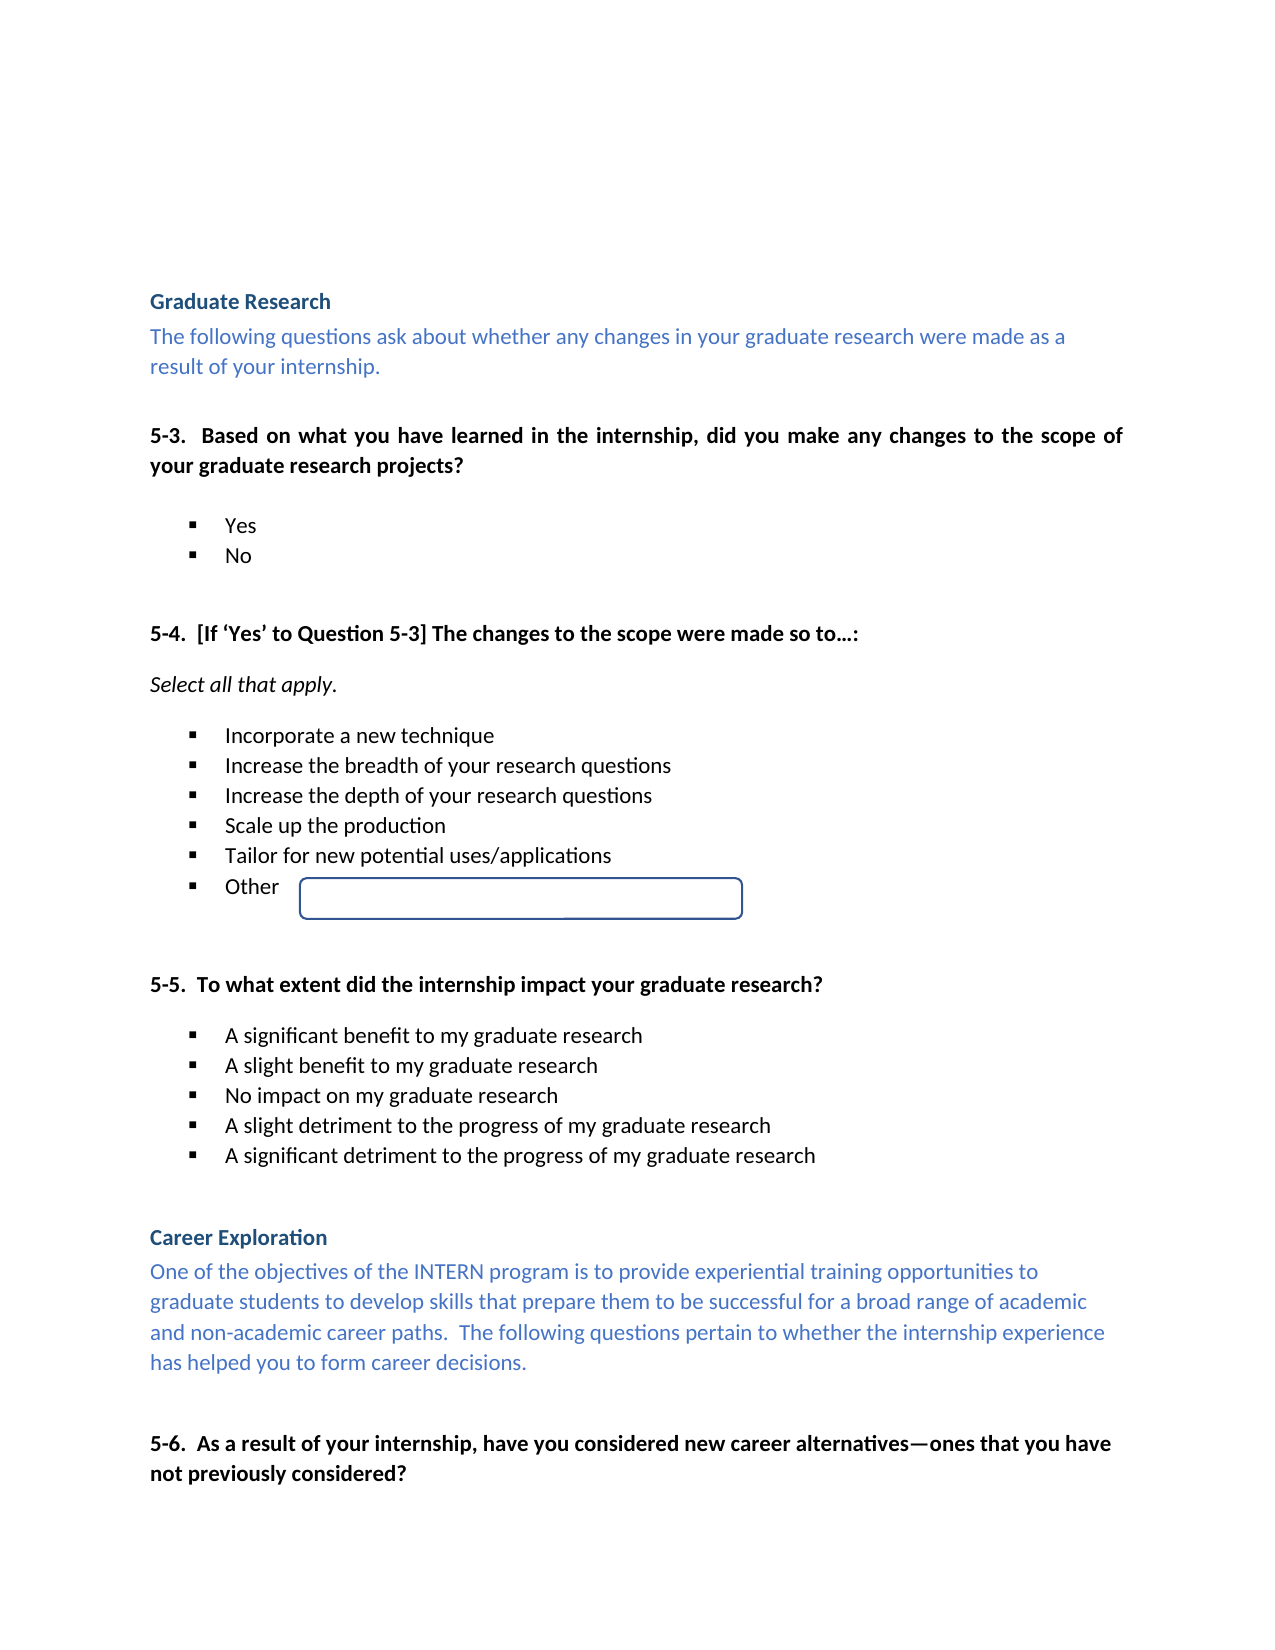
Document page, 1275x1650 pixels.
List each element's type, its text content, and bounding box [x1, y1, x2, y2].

list A significant benefit to my graduate research [187, 1021, 1125, 1049]
text 5-4. [If ‘Yes’ to Question 5-3] The changes to the scope were made so to…: [150, 619, 1125, 647]
list Other [187, 872, 1125, 900]
list No [187, 542, 1125, 570]
text Career Exploration [150, 1223, 1125, 1251]
list No impact on my graduate research [187, 1081, 1125, 1109]
text The following questions ask about whether any changes in your graduate research were made as a result of your internship. [150, 322, 1125, 380]
text One of the objectives of the INTERN program is to provide experiential training opportunities to graduate students to develop skills that prepare them to be successful for a broad range of academic and non-academic career paths. The following questions pertain to whether the internship experience has helped you to form career decisions. [150, 1257, 1125, 1376]
text 5-6. As a result of your internship, have you considered new career alternatives—ones that you have not previously considered? [150, 1429, 1125, 1487]
text 5-5. To what extent did the internship impact your graduate research? [150, 970, 1125, 998]
text Graduate Research [150, 287, 1125, 316]
list Incorporate a new technique [187, 721, 1125, 749]
list Tailor for new potential uses/applications [187, 842, 1125, 870]
list Increase the depth of your research questions [187, 781, 1125, 809]
list Yes [187, 511, 1125, 539]
list A significant detriment to the progress of my graduate research [187, 1142, 1125, 1170]
list Scale up the production [187, 811, 1125, 839]
list Increase the breadth of your research questions [187, 751, 1125, 779]
text Select all that apply. [150, 670, 1125, 698]
list A slight benefit to my graduate research [187, 1051, 1125, 1079]
text 5-3. Based on what you have learned in the internship, did you make any changes to the scope of your graduate research projects? [150, 421, 1125, 479]
list A slight detriment to the progress of my graduate research [187, 1111, 1125, 1139]
